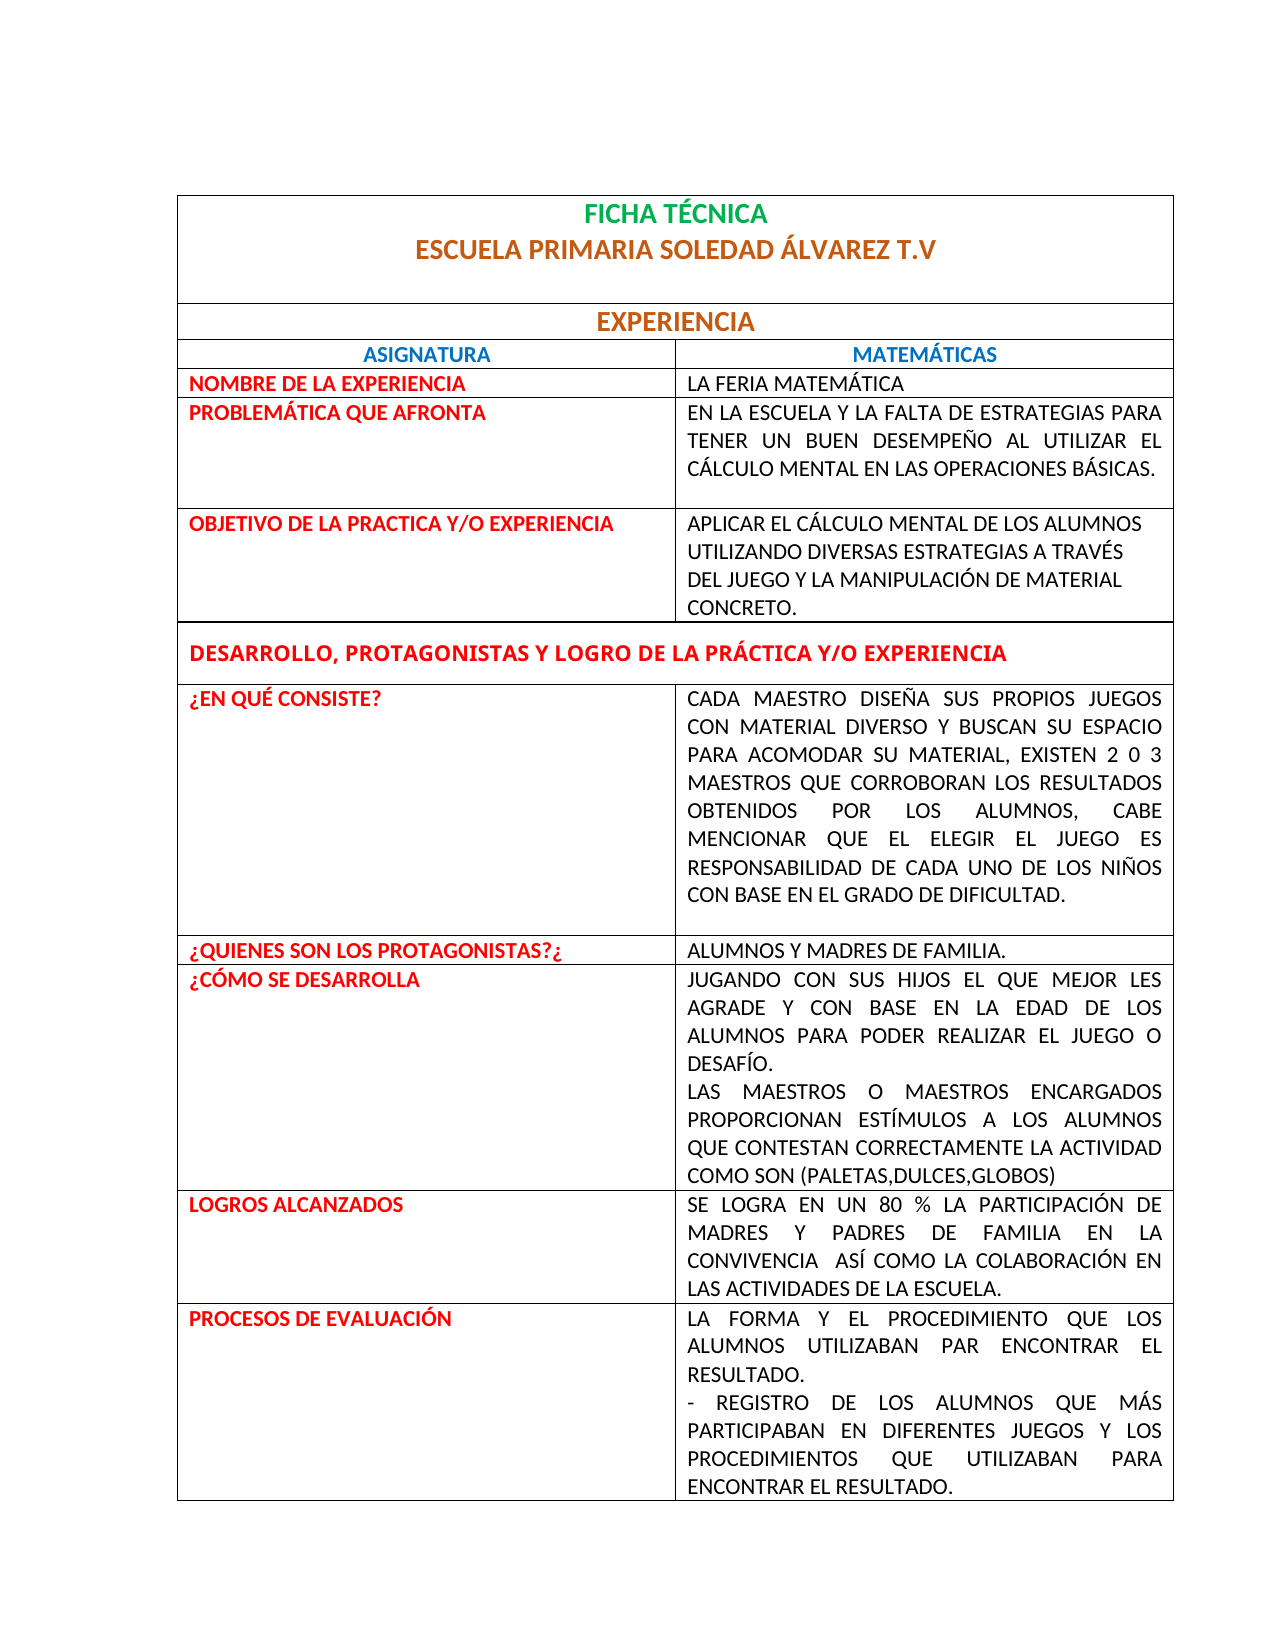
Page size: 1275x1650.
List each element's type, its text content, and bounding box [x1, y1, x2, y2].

table_cell ¿QUIENES SON LOS PROTAGONISTAS?¿ [178, 936, 675, 964]
table_cell APLICAR EL CÁLCULO MENTAL DE LOS ALUMNOS UTILIZANDO DIVERSAS ESTRATEGIAS A TRAVÉS DEL JUEGO Y LA MANIPULACIÓN DE MATERIAL CONCRETO. [676, 509, 1173, 621]
table_cell EN LA ESCUELA Y LA FALTA DE ESTRATEGIAS PARA TENER UN BUEN DESEMPEÑO AL UTILIZAR EL CÁLCULO MENTAL EN LAS OPERACIONES BÁSICAS. [676, 398, 1173, 508]
table_cell ASIGNATURA [178, 340, 675, 368]
table_cell PROCESOS DE EVALUACIÓN [178, 1304, 675, 1500]
table_cell OBJETIVO DE LA PRACTICA Y/O EXPERIENCIA [178, 509, 675, 621]
table_cell PROBLEMÁTICA QUE AFRONTA [178, 398, 675, 508]
table_cell ¿EN QUÉ CONSISTE? [178, 685, 675, 935]
table_cell SE LOGRA EN UN 80 % LA PARTICIPACIÓN DE MADRES Y PADRES DE FAMILIA EN LA CONVIVENCIA ASÍ COMO LA COLABORACIÓN EN LAS ACTIVIDADES DE LA ESCUELA. [676, 1191, 1173, 1303]
table_cell EXPERIENCIA [178, 304, 1173, 339]
table_cell LOGROS ALCANZADOS [178, 1191, 675, 1303]
table_cell ALUMNOS Y MADRES DE FAMILIA. [676, 936, 1173, 964]
table_cell ¿CÓMO SE DESARROLLA [178, 965, 675, 1189]
table_header FICHA TÉCNICA ESCUELA PRIMARIA SOLEDAD ÁLVAREZ T.V [178, 196, 1173, 302]
table_cell LA FERIA MATEMÁTICA [676, 369, 1173, 397]
table_cell MATEMÁTICAS [676, 340, 1173, 368]
table_cell DESARROLLO, PROTAGONISTAS Y LOGRO DE LA PRÁCTICA Y/O EXPERIENCIA [178, 623, 1173, 683]
table_cell CADA MAESTRO DISEÑA SUS PROPIOS JUEGOS CON MATERIAL DIVERSO Y BUSCAN SU ESPACIO PARA ACOMODAR SU MATERIAL, EXISTEN 2 0 3 MAESTROS QUE CORROBORAN LOS RESULTADOS OBTENIDOS POR LOS ALUMNOS, CABE MENCIONAR QUE EL ELEGIR EL JUEGO ES RESPONSABILIDAD DE CADA UNO DE LOS NIÑOS CON BASE EN EL GRADO DE DIFICULTAD. [676, 685, 1173, 935]
table_cell LA FORMA Y EL PROCEDIMIENTO QUE LOS ALUMNOS UTILIZABAN PAR ENCONTRAR EL RESULTADO. - REGISTRO DE LOS ALUMNOS QUE MÁS PARTICIPABAN EN DIFERENTES JUEGOS Y LOS PROCEDIMIENTOS QUE UTILIZABAN PARA ENCONTRAR EL RESULTADO. [676, 1304, 1173, 1500]
table_cell NOMBRE DE LA EXPERIENCIA [178, 369, 675, 397]
table_cell JUGANDO CON SUS HIJOS EL QUE MEJOR LES AGRADE Y CON BASE EN LA EDAD DE LOS ALUMNOS PARA PODER REALIZAR EL JUEGO O DESAFÍO. LAS MAESTROS O MAESTROS ENCARGADOS PROPORCIONAN ESTÍMULOS A LOS ALUMNOS QUE CONTESTAN CORRECTAMENTE LA ACTIVIDAD COMO SON (PALETAS,DULCES,GLOBOS) [676, 965, 1173, 1189]
